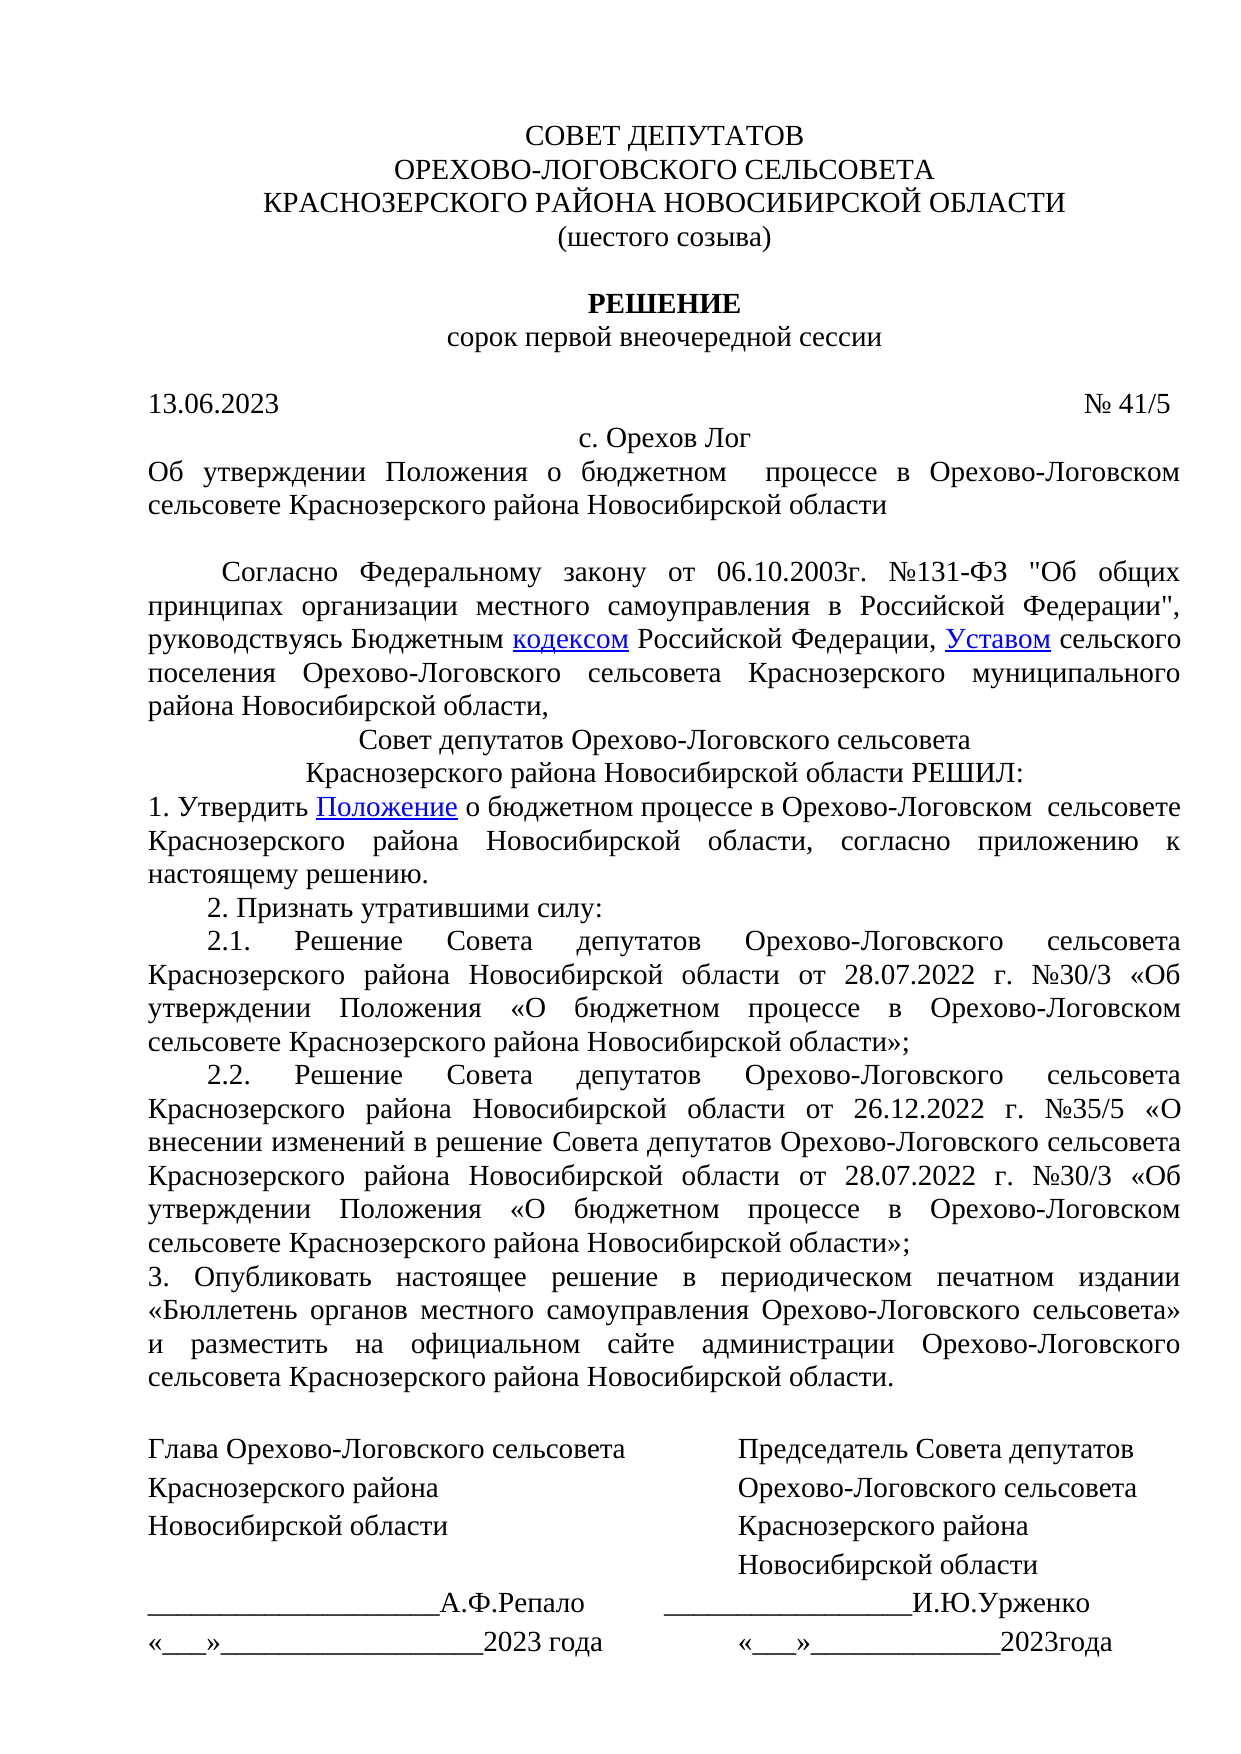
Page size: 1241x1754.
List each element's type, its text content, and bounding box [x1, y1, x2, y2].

text сорок первой внеочередной сессии [118, 319, 1211, 353]
text 13.06.2023 № 41/5 [148, 387, 1181, 420]
text ____________________А.Ф.Репало _________________И.Ю.Урженко [148, 1586, 1181, 1619]
text 2.2. Решение Совета депутатов Орехово-Логовского сельсовета Краснозерского района Новосибирской области от 26.12.2022 г. №35/5 «О внесении изменений в решение Совета депутатов Орехово-Логовского сельсовета Краснозерского района Новосибирской области от 28.07.2022 г. №30/3 «Об утверждении Положения «О бюджетном процессе в Орехово-Логовском сельсовете Краснозерского района Новосибирской области»; [148, 1057, 1181, 1259]
text Краснозерского района Новосибирской области РЕШИЛ: [148, 756, 1181, 789]
text 3. Опубликовать настоящее решение в периодическом печатном издании «Бюллетень органов местного самоуправления Орехово-Логовского сельсовета» и разместить на официальном сайте администрации Орехово-Логовского сельсовета Краснозерского района Новосибирской области. [148, 1259, 1181, 1393]
text ОРЕХОВО-ЛОГОВСКОГО СЕЛЬСОВЕТА [118, 152, 1211, 185]
text Глава Орехово-Логовского сельсовета Председатель Совета депутатов [148, 1431, 1181, 1465]
text КРАСНОЗЕРСКОГО РАЙОНА НОВОСИБИРСКОЙ ОБЛАСТИ [118, 185, 1211, 219]
text с. Орехов Лог [148, 420, 1181, 454]
text «___»__________________2023 года «___»_____________2023года [148, 1624, 1181, 1658]
text Новосибирской области Краснозерского района [148, 1508, 1181, 1542]
text Новосибирской области [148, 1547, 1181, 1581]
text (шестого созыва) [118, 219, 1211, 252]
text СОВЕТ ДЕПУТАТОВ [118, 118, 1211, 152]
text 2. Признать утратившими силу: [148, 890, 1181, 923]
text 1. Утвердить Положение о бюджетном процессе в Орехово-Логовском сельсовете Краснозерского района Новосибирской области, согласно приложению к настоящему решению. [148, 789, 1181, 890]
text Согласно Федеральному закону от 06.10.2003г. №131-ФЗ "Об общих принципах организации местного самоуправления в Российской Федерации", руководствуясь Бюджетным кодексом Российской Федерации, Уставом сельского поселения Орехово-Логовского сельсовета Краснозерского муниципального района Новосибирской области, [148, 554, 1181, 722]
text 2.1. Решение Совета депутатов Орехово-Логовского сельсовета Краснозерского района Новосибирской области от 28.07.2022 г. №30/3 «Об утверждении Положения «О бюджетном процессе в Орехово-Логовском сельсовете Краснозерского района Новосибирской области»; [148, 923, 1181, 1057]
text Краснозерского района Орехово-Логовского сельсовета [148, 1470, 1181, 1503]
text Совет депутатов Орехово-Логовского сельсовета [148, 722, 1181, 756]
title Об утверждении Положения о бюджетном процессе в Орехово-Логовском сельсовете Краснозерского района Новосибирской области [148, 454, 1181, 521]
text РЕШЕНИЕ [118, 286, 1211, 319]
